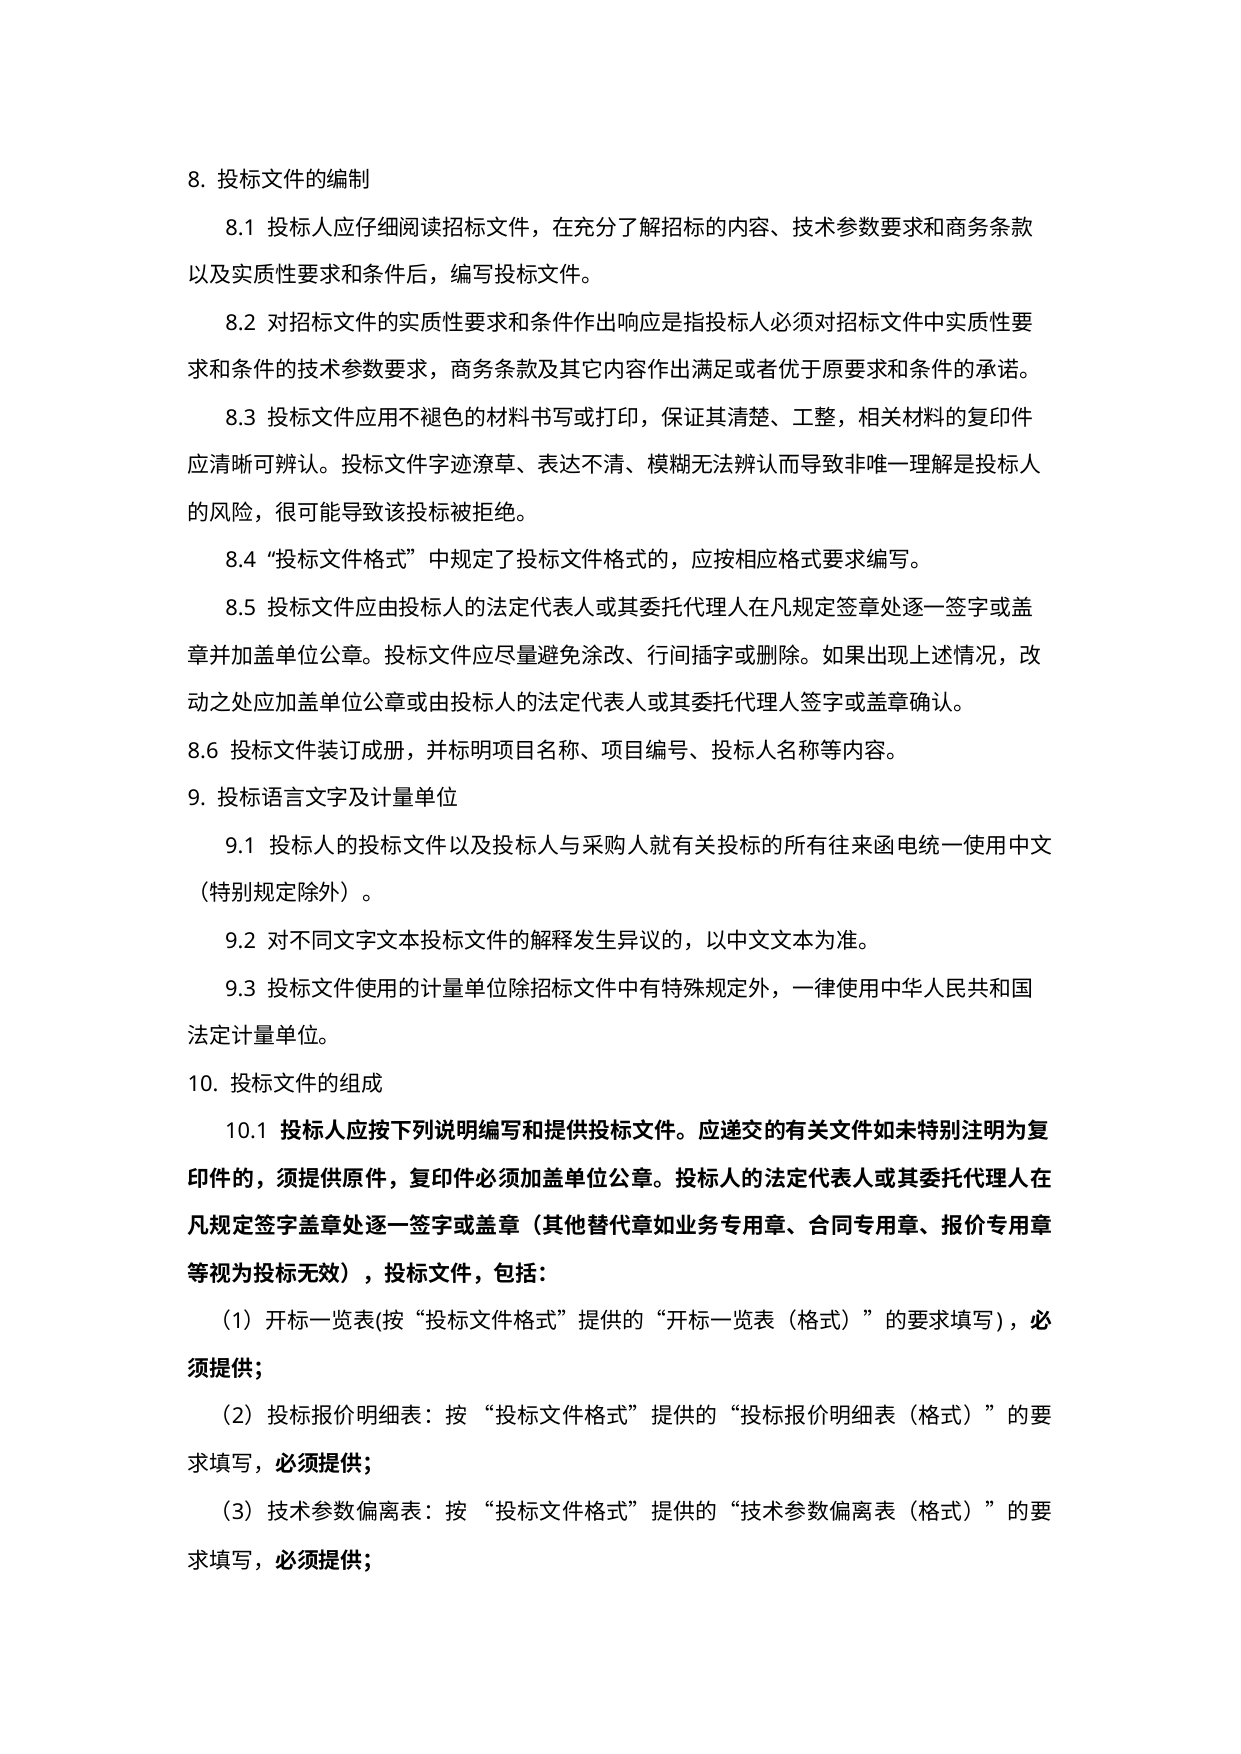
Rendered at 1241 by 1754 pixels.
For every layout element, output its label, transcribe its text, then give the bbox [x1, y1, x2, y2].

text （2）投标报价明细表：按 “投标文件格式”提供的“投标报价明细表（格式）”的要求填写，必须提供； [187, 1398, 1053, 1478]
text 8.3 投标文件应用不褪色的材料书写或打印，保证其清楚、工整，相关材料的复印件应清晰可辨认。投标文件字迹潦草、表达不清、模糊无法辨认而导致非唯一理解是投标人的风险，很可能导致该投标被拒绝。 [188, 400, 1053, 527]
text 8.6 投标文件装订成册，并标明项目名称、项目编号、投标人名称等内容。 [187, 733, 1053, 764]
text 8.4 “投标文件格式”中规定了投标文件格式的，应按相应格式要求编写。 [188, 542, 1053, 574]
text 9. 投标语言文字及计量单位 [187, 780, 1053, 812]
text 8.2 对招标文件的实质性要求和条件作出响应是指投标人必须对招标文件中实质性要求和条件的技术参数要求，商务条款及其它内容作出满足或者优于原要求和条件的承诺。 [188, 305, 1053, 384]
text 8.5 投标文件应由投标人的法定代表人或其委托代理人在凡规定签章处逐一签字或盖章并加盖单位公章。投标文件应尽量避免涂改、行间插字或删除。如果出现上述情况，改动之处应加盖单位公章或由投标人的法定代表人或其委托代理人签字或盖章确认。 [188, 590, 1053, 717]
text 9.1 投标人的投标文件以及投标人与采购人就有关投标的所有往来函电统一使用中文（特别规定除外）。 [187, 828, 1053, 907]
text 10.1 投标人应按下列说明编写和提供投标文件。应递交的有关文件如未特别注明为复印件的，须提供原件，复印件必须加盖单位公章。投标人的法定代表人或其委托代理人在凡规定签字盖章处逐一签字或盖章（其他替代章如业务专用章、合同专用章、报价专用章等视为投标无效），投标文件，包括： [187, 1113, 1053, 1287]
text 8.1 投标人应仔细阅读招标文件，在充分了解招标的内容、技术参数要求和商务条款以及实质性要求和条件后，编写投标文件。 [188, 209, 1053, 289]
text 10. 投标文件的组成 [187, 1066, 1053, 1097]
text 9.2 对不同文字文本投标文件的解释发生异议的，以中文文本为准。 [187, 923, 1053, 955]
text （3）技术参数偏离表：按 “投标文件格式”提供的“技术参数偏离表（格式）”的要求填写，必须提供； [187, 1493, 1053, 1575]
text 8. 投标文件的编制 [187, 162, 1053, 194]
text 9.3 投标文件使用的计量单位除招标文件中有特殊规定外，一律使用中华人民共和国法定计量单位。 [187, 971, 1053, 1050]
text （1）开标一览表(按“投标文件格式”提供的“开标一览表（格式）”的要求填写) ，必须提供； [187, 1303, 1053, 1383]
